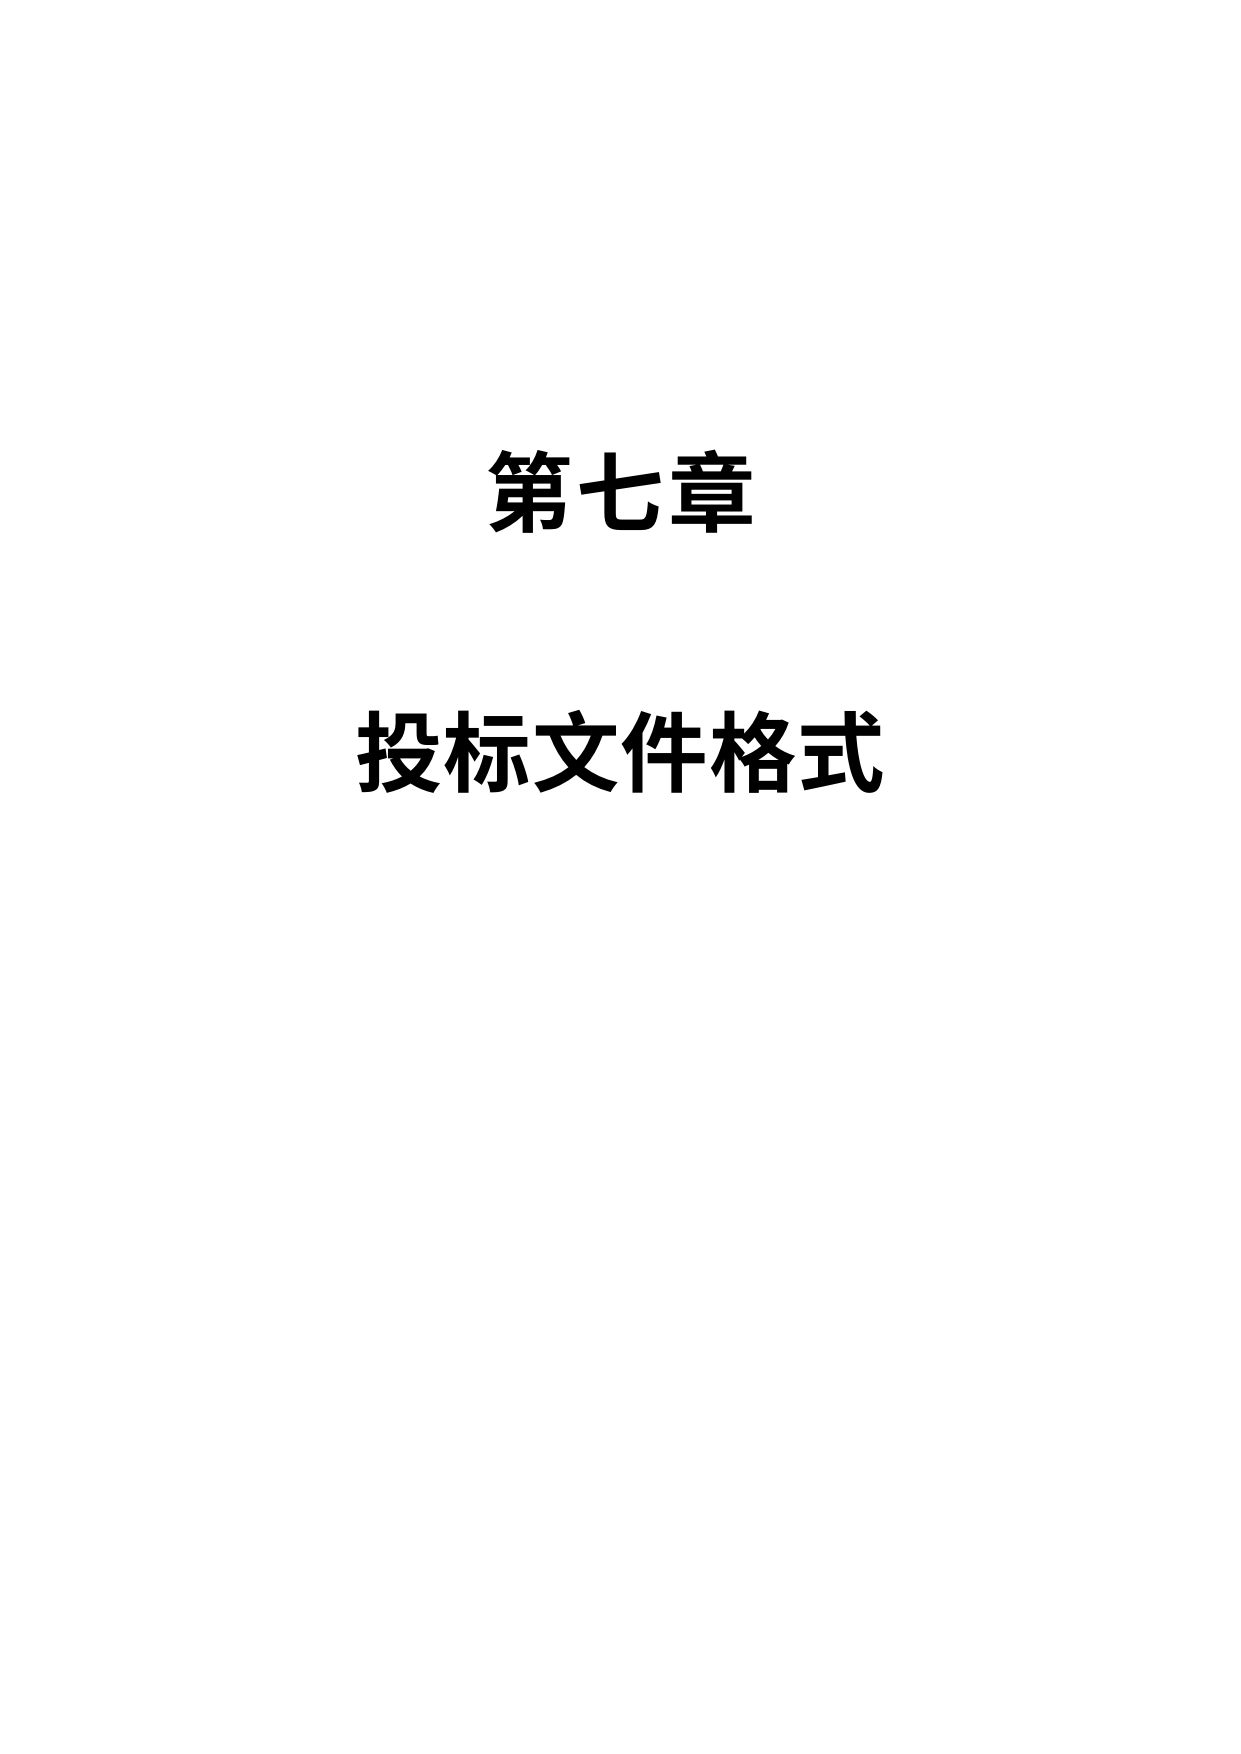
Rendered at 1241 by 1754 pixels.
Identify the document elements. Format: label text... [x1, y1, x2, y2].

text 投标文件格式 [187, 682, 1053, 812]
text 第七章 [187, 422, 1053, 552]
